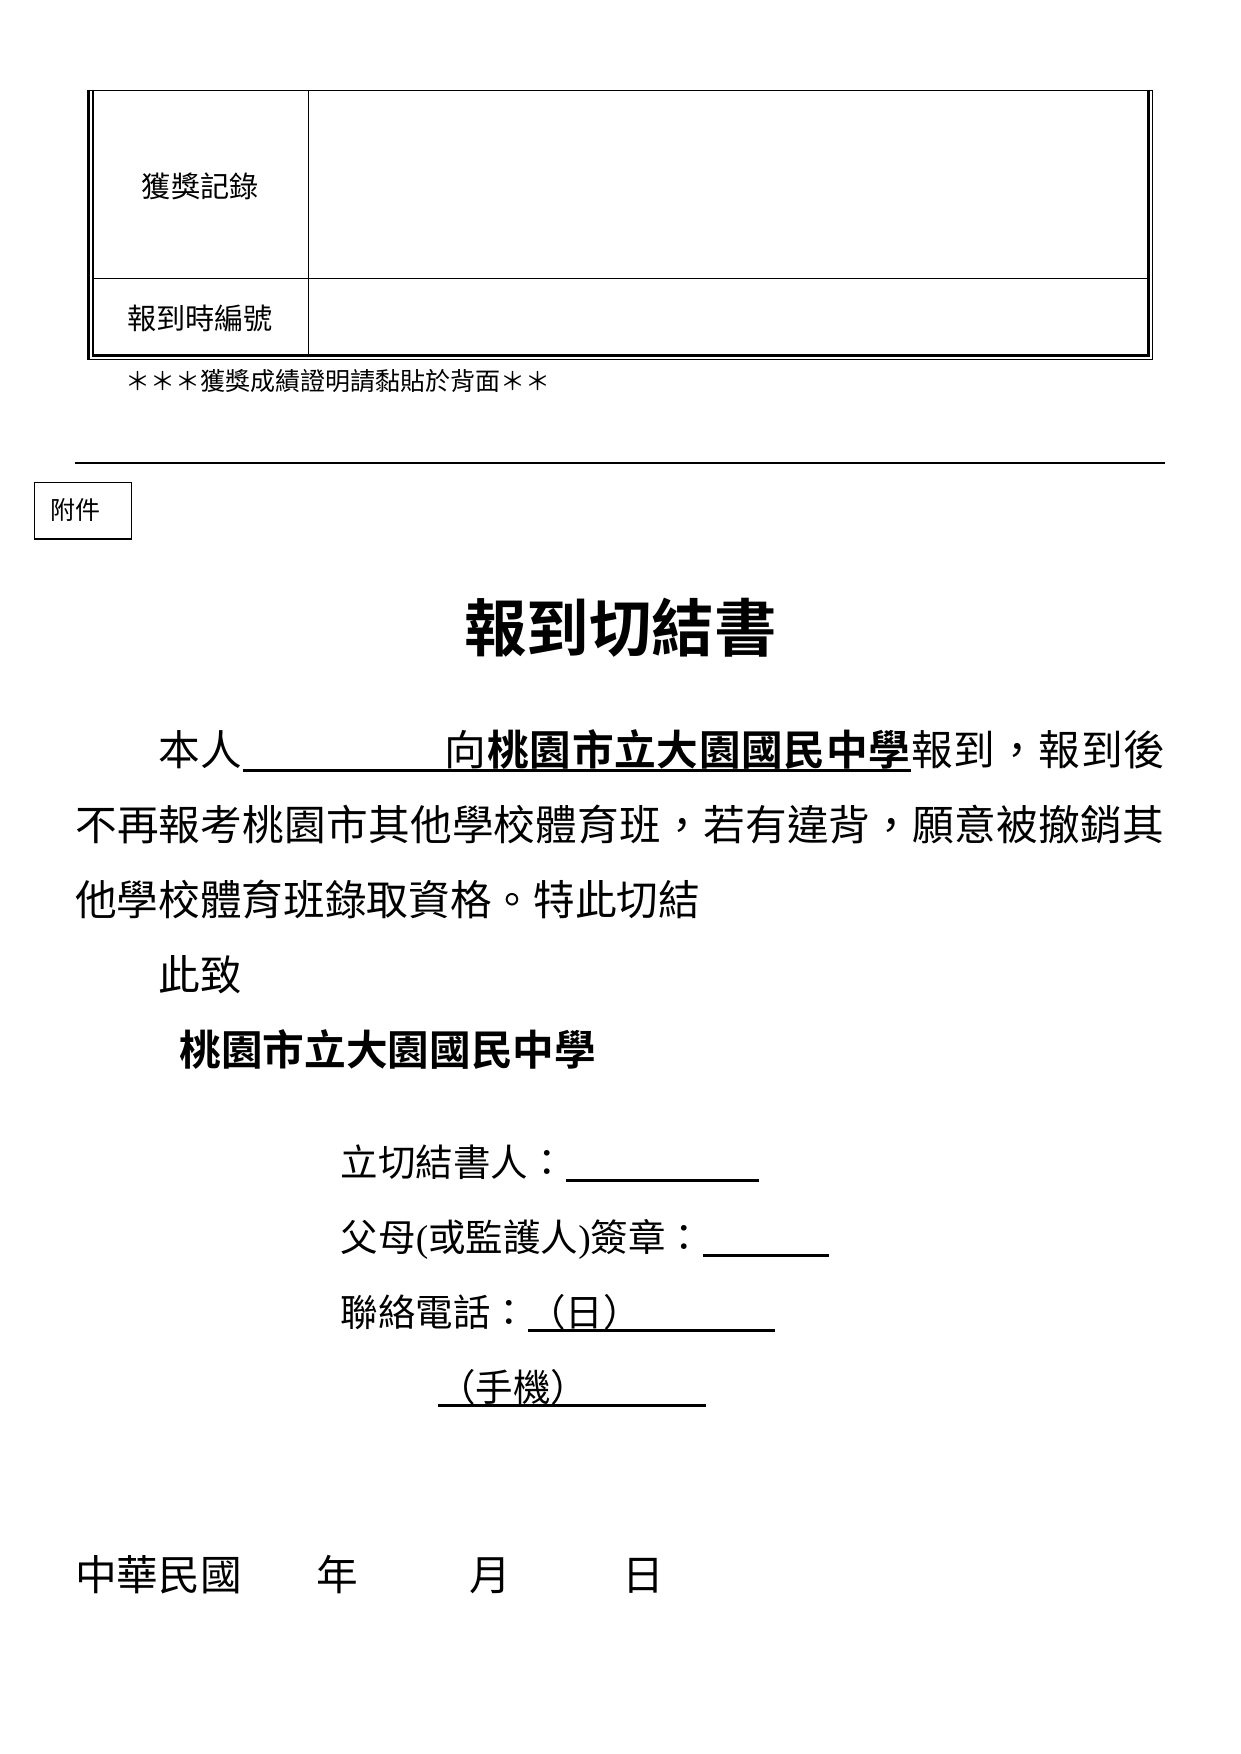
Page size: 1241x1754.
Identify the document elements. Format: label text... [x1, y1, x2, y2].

text （手機） [75, 1347, 1165, 1422]
text 桃園市立大園國民中學 [75, 1010, 1165, 1085]
text 中華民國 年 月 日 [75, 1535, 1165, 1610]
text ＊＊＊獲獎成績證明請黏貼於背面＊＊ [75, 360, 1165, 462]
table_cell 獲獎記錄 [94, 91, 308, 278]
text 聯絡電話：（日） [75, 1272, 1165, 1347]
text 父母(或監護人)簽章： [75, 1197, 1165, 1272]
table_cell [309, 279, 1147, 354]
text 立切結書人： [75, 1122, 1165, 1197]
table_cell [309, 91, 1147, 278]
text 此致 [75, 935, 1165, 1010]
table_cell 報到時編號 [94, 279, 308, 354]
text 報到切結書 [75, 568, 1165, 681]
text 本人 向桃園市立大園國民中學報到，報到後不再報考桃園市其他學校體育班，若有違背，願意被撤銷其他學校體育班錄取資格。特此切結 [75, 710, 1165, 935]
